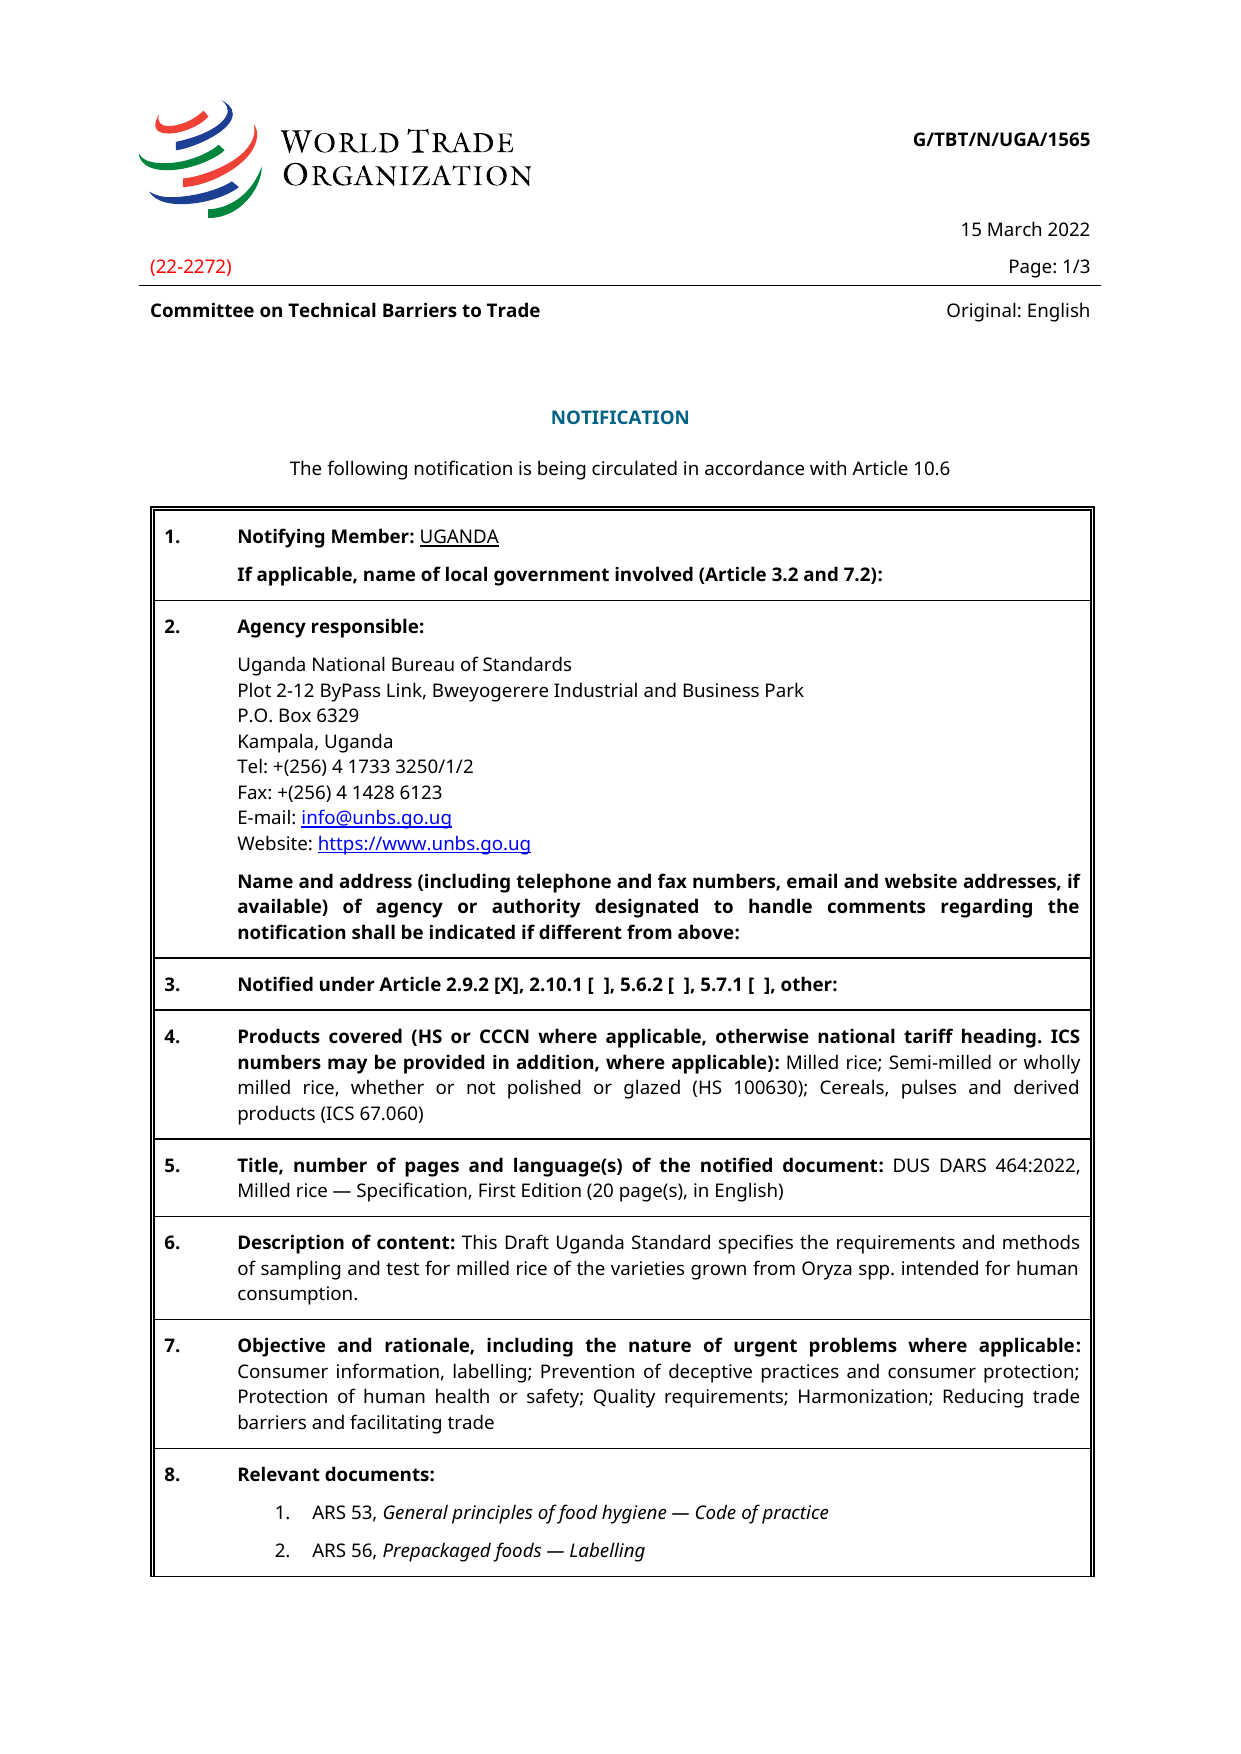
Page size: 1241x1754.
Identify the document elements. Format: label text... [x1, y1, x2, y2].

table_cell Objective and rationale, including the nature of urgent problems where applicable: Consumer information, labelling; Prevention of deceptive practices and consumer protection; Protection of human health or safety; Quality requirements; Harmonization; Reducing trade barriers and facilitating trade [225, 1320, 1090, 1447]
table_header 1. [155, 511, 225, 599]
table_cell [225, 1449, 1090, 1576]
table_cell 5. [155, 1140, 225, 1216]
title NOTIFICATION [150, 405, 1090, 430]
text The following notification is being circulated in accordance with Article 10.6 [150, 455, 1090, 481]
table_cell 4. [155, 1011, 225, 1138]
table_cell Notified under Article 2.9.2 [X], 2.10.1 [ ], 5.6.2 [ ], 5.7.1 [ ], other: [225, 959, 1090, 1009]
table_cell 3. [155, 959, 225, 1009]
table_cell Title, number of pages and language(s) of the notified document: DUS DARS 464:2022, Milled rice — Specification, First Edition (20 page(s), in English) [225, 1140, 1090, 1216]
table_cell Description of content: This Draft Uganda Standard specifies the requirements and methods of sampling and test for milled rice of the varieties grown from Oryza spp. intended for human consumption. [225, 1217, 1090, 1319]
table_cell 6. [155, 1217, 225, 1319]
table_cell 8. [155, 1449, 225, 1576]
table_cell Agency responsible: Uganda National Bureau of Standards Plot 2-12 ByPass Link, Bweyogerere Industrial and Business Park P.O. Box 6329 Kampala, Uganda Tel: +(256) 4 1733 3250/1/2 Fax: +(256) 4 1428 6123 E-mail: info@unbs.go.ug Website: https://www.unbs.go.ug Name and address (including telephone and fax numbers, email and website addresses, if available) of agency or authority designated to handle comments regarding the notification shall be indicated if different from above: [225, 601, 1090, 957]
table_cell 2. [155, 601, 225, 957]
table_header Notifying Member: Uganda If applicable, name of local government involved (Article 3.2 and 7.2): [225, 511, 1090, 599]
table_cell Products covered (HS or CCCN where applicable, otherwise national tariff heading. ICS numbers may be provided in addition, where applicable): Milled rice; Semi-milled or wholly milled rice, whether or not polished or glazed (HS 100630); Cereals, pulses and derived products (ICS 67.060) [225, 1011, 1090, 1138]
table_cell 7. [155, 1320, 225, 1447]
